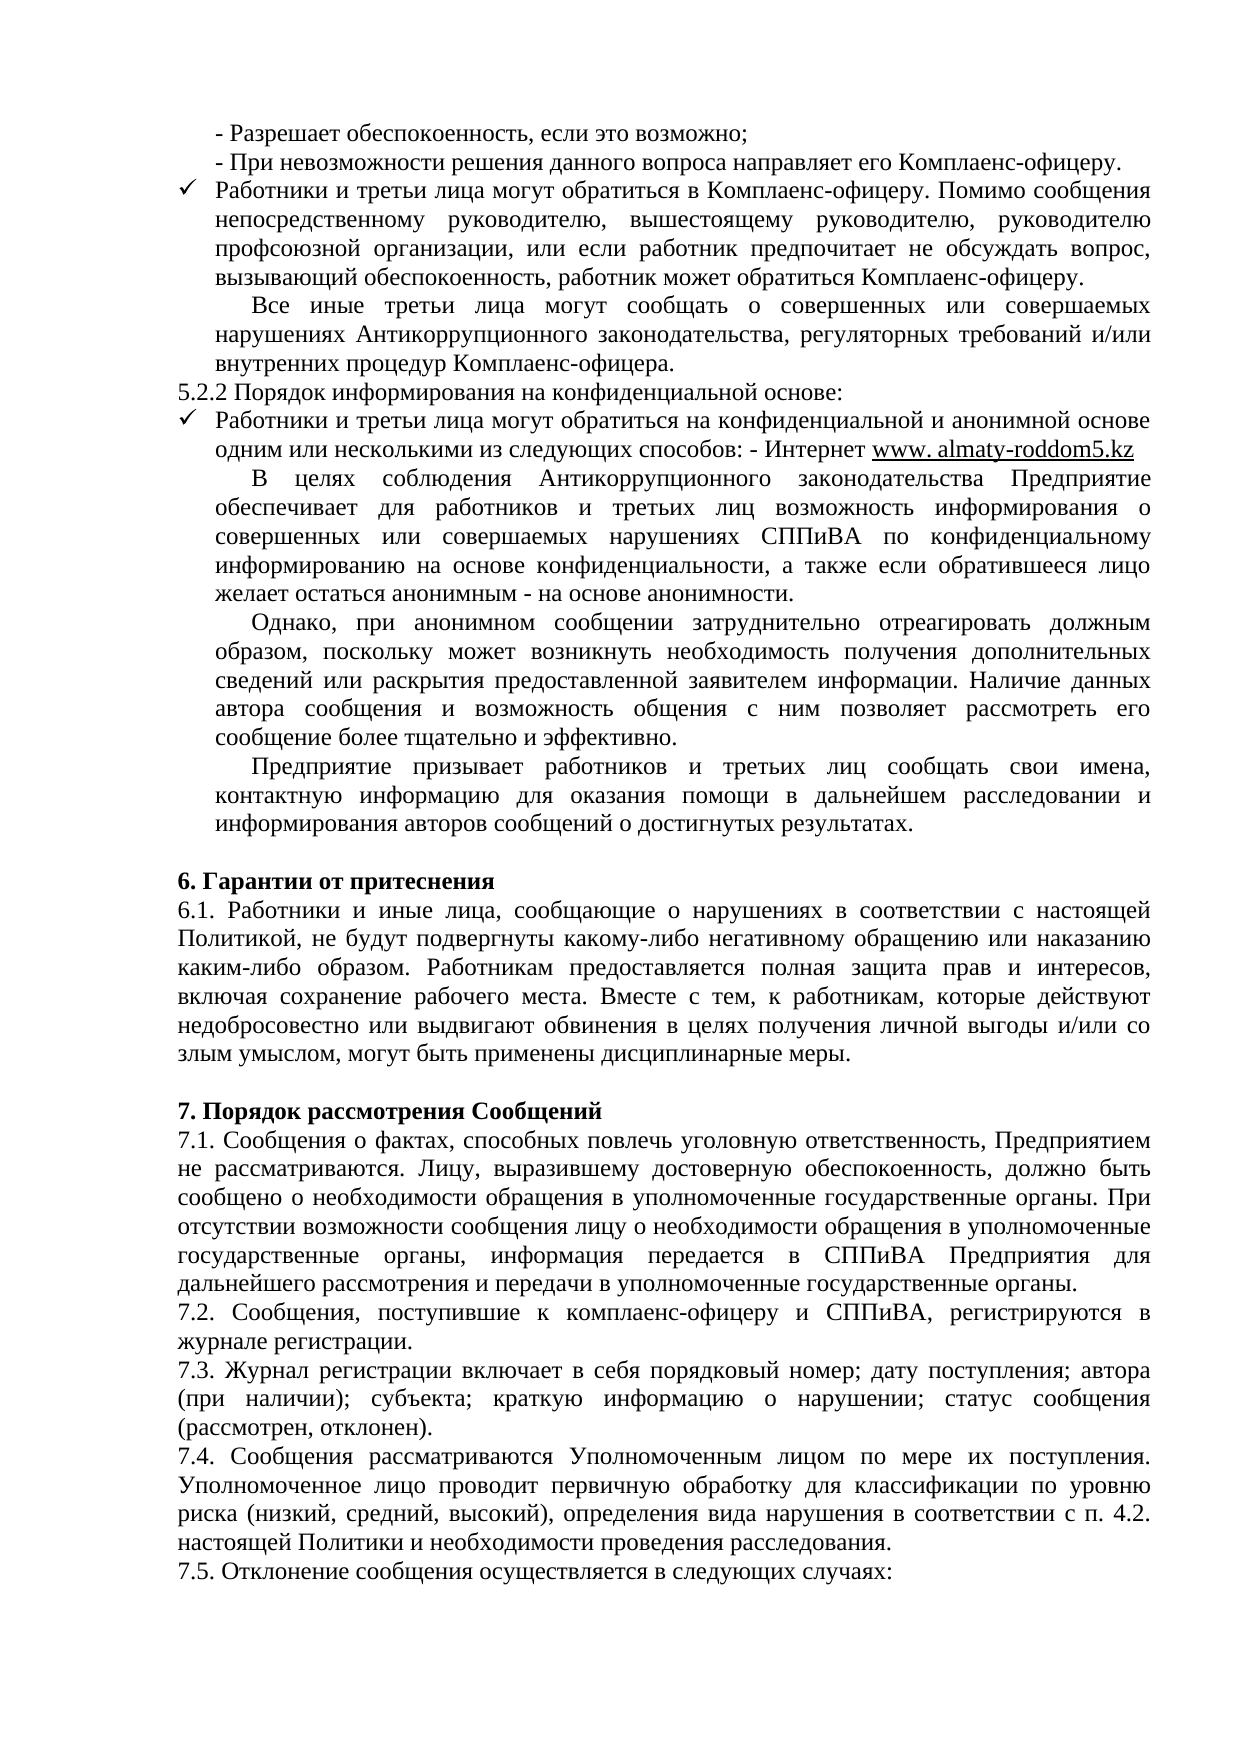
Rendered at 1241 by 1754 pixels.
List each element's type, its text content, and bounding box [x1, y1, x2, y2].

list Предприятие призывает работников и третьих лиц сообщать свои имена, контактную информацию для оказания помощи в дальнейшем расследовании и информирования авторов сообщений о достигнутых результатах. [215, 751, 1152, 837]
text 7.1. Сообщения о фактах, способных повлечь уголовную ответственность, Предприятием не рассматриваются. Лицу, выразившему достоверную обеспокоенность, должно быть сообщено о необходимости обращения в уполномоченные государственные органы. При отсутствии возможности сообщения лицу о необходимости обращения в уполномоченные государственные органы, информация передается в СППиВА Предприятия для дальнейшего рассмотрения и передачи в уполномоченные государственные органы. [177, 1125, 1152, 1297]
list - При невозможности решения данного вопроса направляет его Комплаенс-офицеру. [215, 147, 1152, 176]
list Однако, при анонимном сообщении затруднительно отреагировать должным образом, поскольку может возникнуть необходимость получения дополнительных сведений или раскрытия предоставленной заявителем информации. Наличие данных автора сообщения и возможность общения с ним позволяет рассмотреть его сообщение более тщательно и эффективно. [215, 607, 1152, 751]
list В целях соблюдения Антикоррупционного законодательства Предприятие обеспечивает для работников и третьих лиц возможность информирования о совершенных или совершаемых нарушениях СППиВА по конфиденциальному информированию на основе конфиденциальности, а также если обратившееся лицо желает остаться анонимным - на основе анонимности. [215, 463, 1152, 607]
text 7.5. Отклонение сообщения осуществляется в следующих случаях: [177, 1556, 1152, 1585]
text 7.4. Сообщения рассматриваются Уполномоченным лицом по мере их поступления. Уполномоченное лицо проводит первичную обработку для классификации по уровню риска (низкий, средний, высокий), определения вида нарушения в соответствии с п. 4.2. настоящей Политики и необходимости проведения расследования. [177, 1441, 1152, 1556]
list - Разрешает обеспокоенность, если это возможно; [215, 118, 1152, 147]
text 7. Порядок рассмотрения Сообщений [177, 1096, 1152, 1125]
text 7.2. Сообщения, поступившие к комплаенс-офицеру и СППиВА, регистрируются в журнале регистрации. [177, 1297, 1152, 1355]
list Работники и третьи лица могут обратиться в Комплаенс-офицеру. Помимо сообщения непосредственному руководителю, вышестоящему руководителю, руководителю профсоюзной организации, или если работник предпочитает не обсуждать вопрос, вызывающий обеспокоенность, работник может обратиться Комплаенс-офицеру. [177, 176, 1152, 291]
text 6.1. Работники и иные лица, сообщающие о нарушениях в соответствии с настоящей Политикой, не будут подвергнуты какому-либо негативному обращению или наказанию каким-либо образом. Работникам предоставляется полная защита прав и интересов, включая сохранение рабочего места. Вместе с тем, к работникам, которые действуют недобросовестно или выдвигают обвинения в целях получения личной выгоды и/или со злым умыслом, могут быть применены дисциплинарные меры. [177, 895, 1152, 1067]
list Все иные третьи лица могут сообщать о совершенных или совершаемых нарушениях Антикоррупционного законодательства, регуляторных требований и/или внутренних процедур Комплаенс-офицера. [215, 291, 1152, 377]
text 7.3. Журнал регистрации включает в себя порядковый номер; дату поступления; автора (при наличии); субъекта; краткую информацию о нарушении; статус сообщения (рассмотрен, отклонен). [177, 1355, 1152, 1441]
text 6. Гарантии от притеснения [177, 866, 1152, 895]
list Работники и третьи лица могут обратиться на конфиденциальной и анонимной основе одним или несколькими из следующих способов: - Интернет www. almaty-roddom5.kz [177, 406, 1152, 463]
text 5.2.2 Порядок информирования на конфиденциальной основе: [177, 377, 1152, 406]
